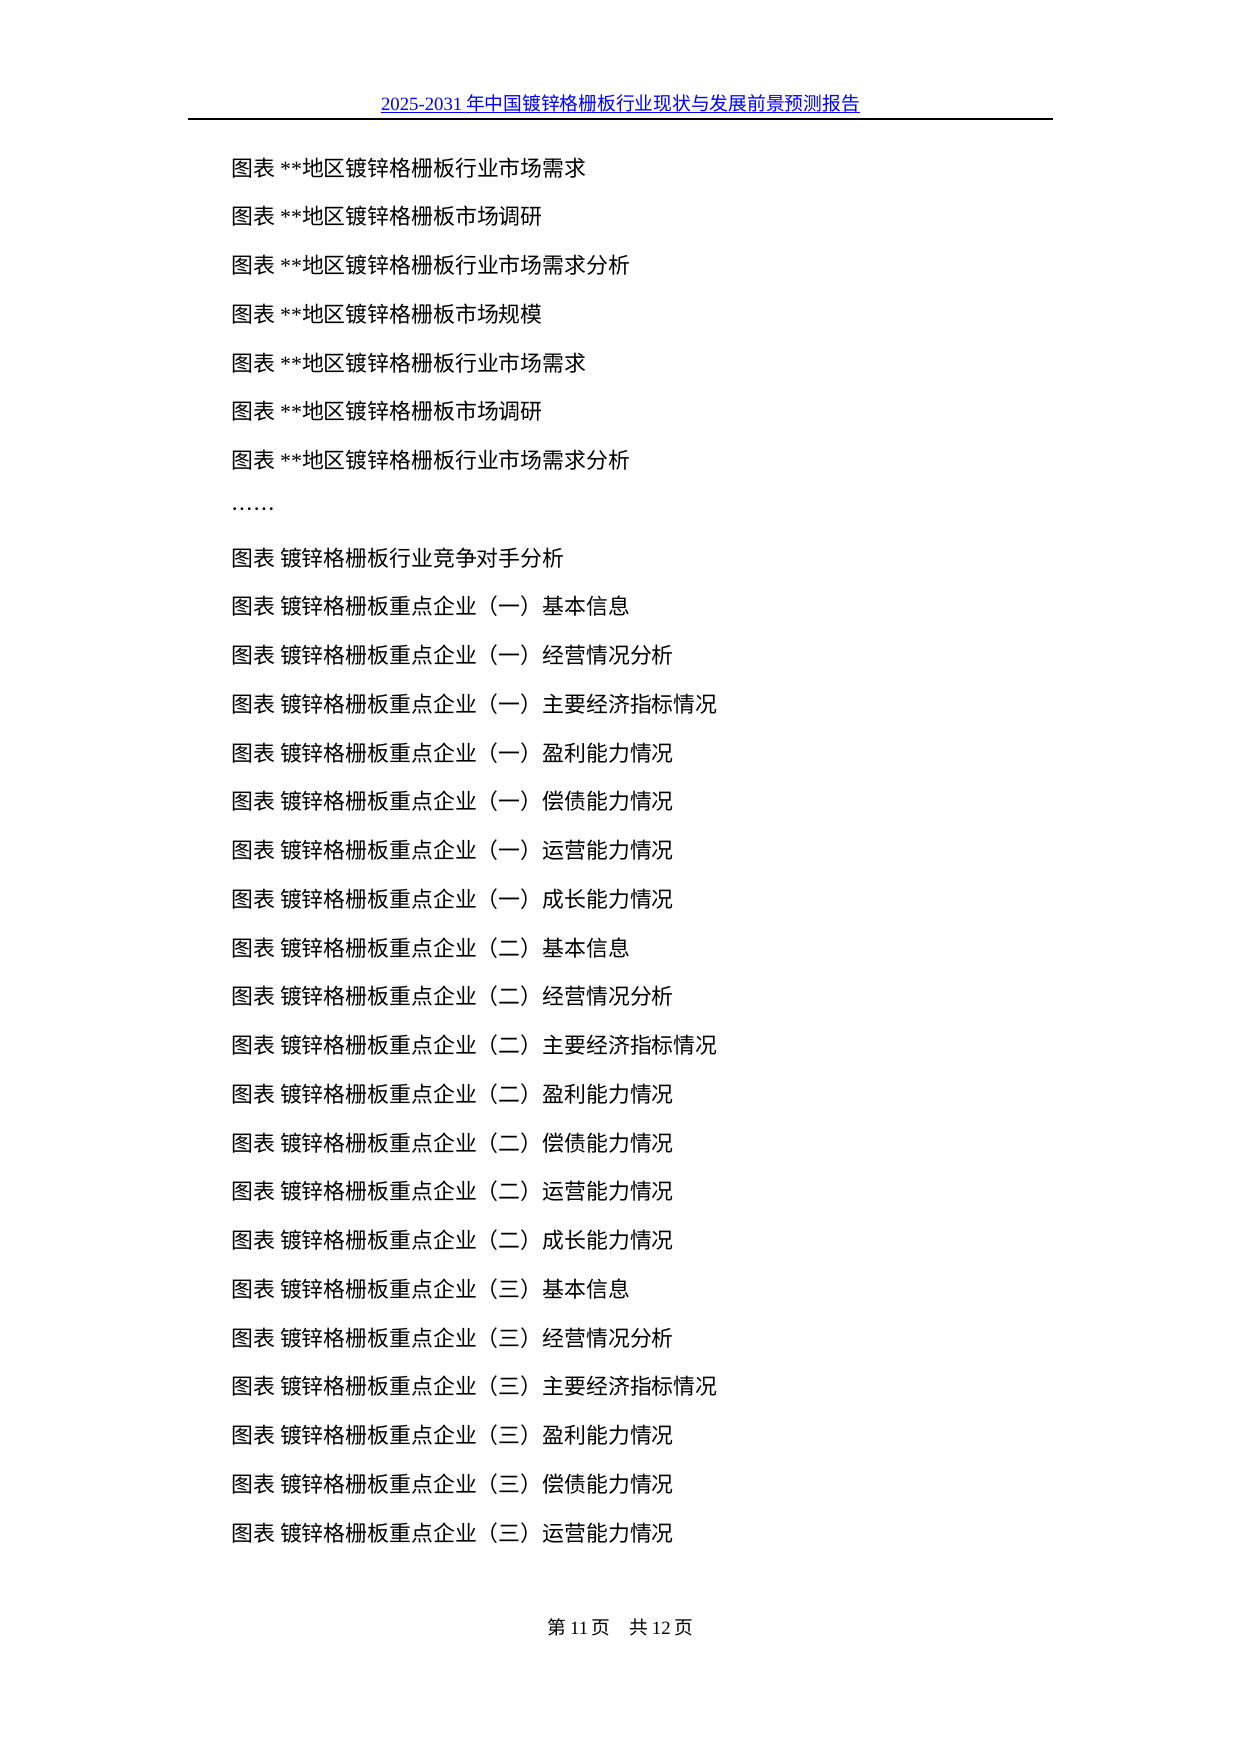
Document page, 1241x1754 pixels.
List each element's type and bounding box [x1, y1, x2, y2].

text [187, 150, 1053, 1548]
